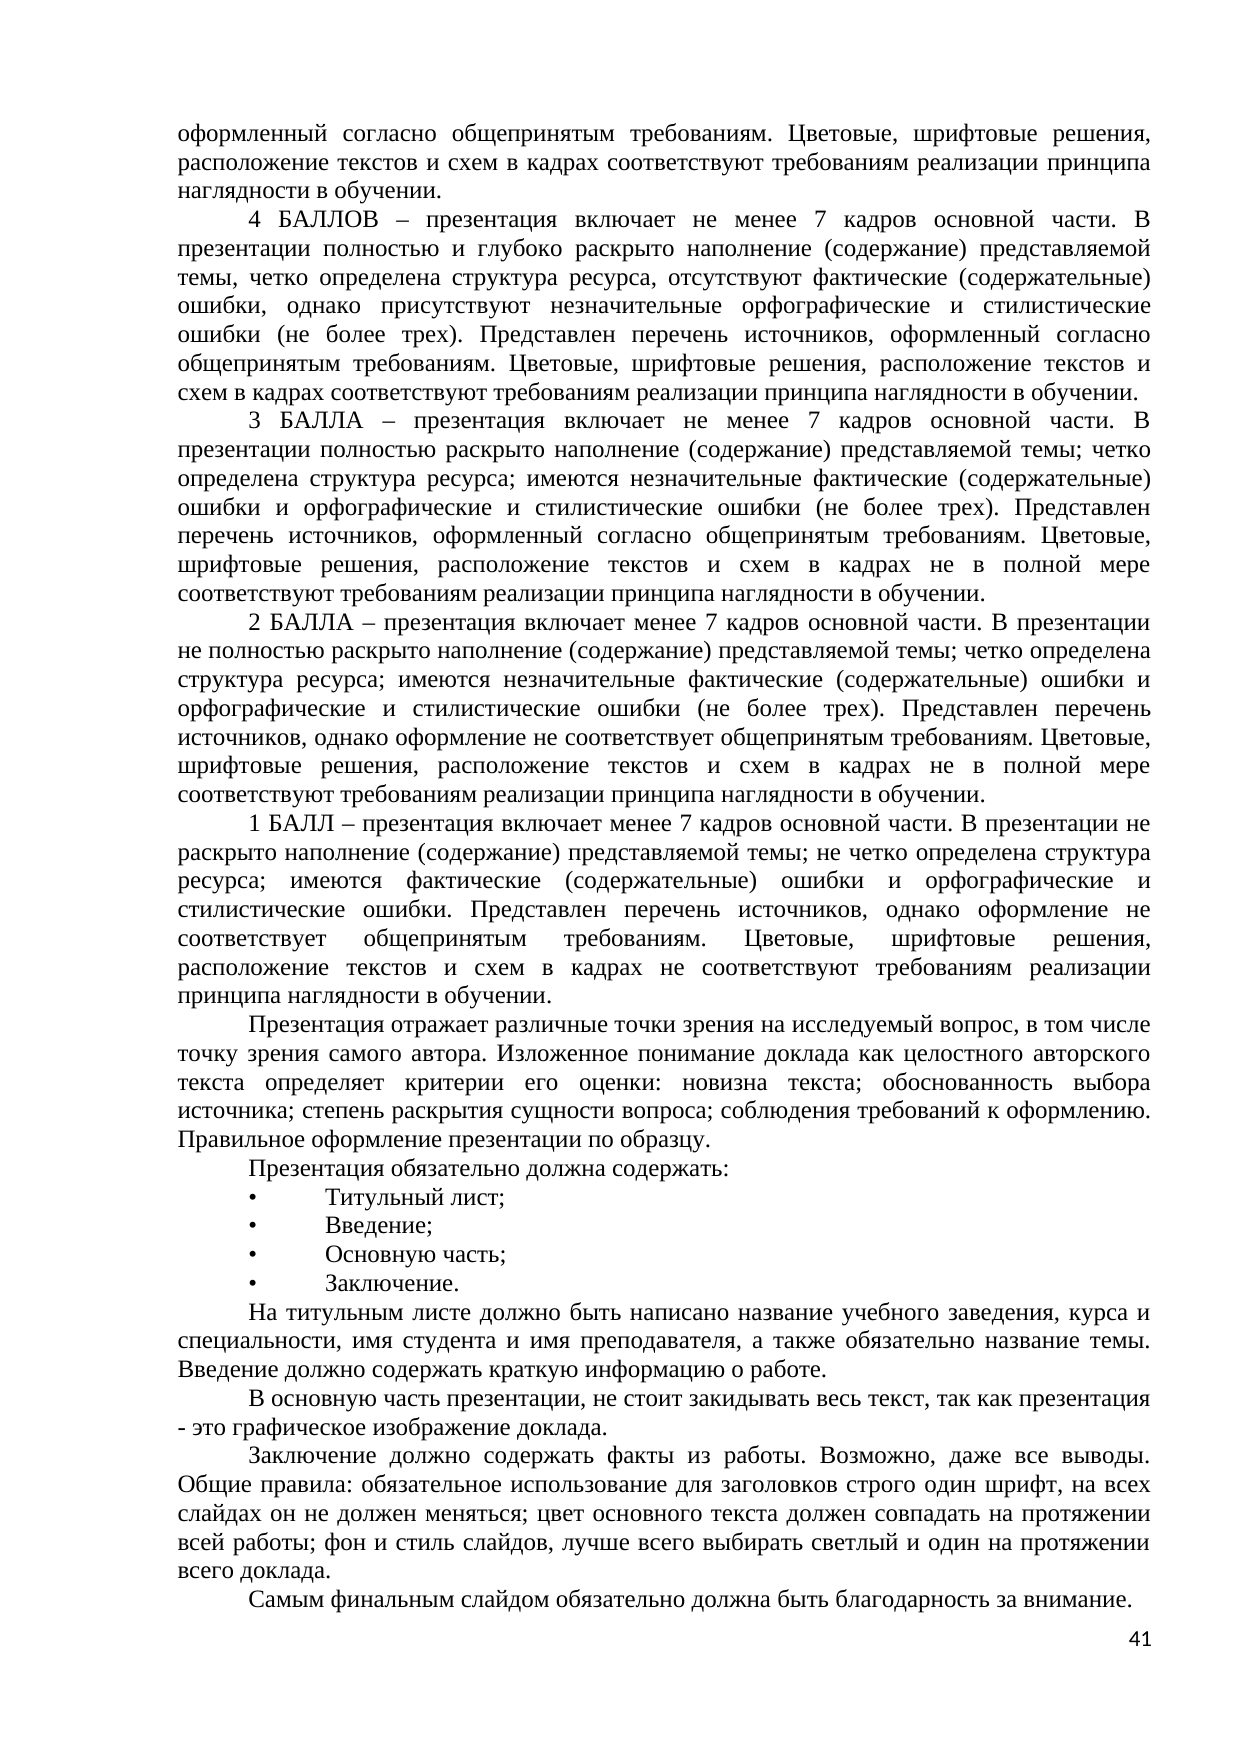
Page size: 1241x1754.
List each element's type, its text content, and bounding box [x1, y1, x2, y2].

text • Заключение. [177, 1268, 1152, 1297]
text • Основную часть; [177, 1239, 1152, 1268]
text Самым финальным слайдом обязательно должна быть благодарность за внимание. [177, 1584, 1152, 1613]
text Заключение должно содержать факты из работы. Возможно, даже все выводы. Общие правила: обязательное использование для заголовков строго один шрифт, на всех слайдах он не должен меняться; цвет основного текста должен совпадать на протяжении всей работы; фон и стиль слайдов, лучше всего выбирать светлый и один на протяжении всего доклада. [177, 1441, 1152, 1584]
text 4 БАЛЛОВ – презентация включает не менее 7 кадров основной части. В презентации полностью и глубоко раскрыто наполнение (содержание) представляемой темы, четко определена структура ресурса, отсутствуют фактические (содержательные) ошибки, однако присутствуют незначительные орфографические и стилистические ошибки (не более трех). Представлен перечень источников, оформленный согласно общепринятым требованиям. Цветовые, шрифтовые решения, расположение текстов и схем в кадрах соответствуют требованиям реализации принципа наглядности в обучении. [177, 204, 1152, 406]
text 3 БАЛЛА – презентация включает не менее 7 кадров основной части. В презентации полностью раскрыто наполнение (содержание) представляемой темы; четко определена структура ресурса; имеются незначительные фактические (содержательные) ошибки и орфографические и стилистические ошибки (не более трех). Представлен перечень источников, оформленный согласно общепринятым требованиям. Цветовые, шрифтовые решения, расположение текстов и схем в кадрах не в полной мере соответствуют требованиям реализации принципа наглядности в обучении. [177, 406, 1152, 607]
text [177, 118, 1152, 204]
text Презентация обязательно должна содержать: [177, 1153, 1152, 1182]
text • Титульный лист; [177, 1182, 1152, 1211]
text • Введение; [177, 1211, 1152, 1239]
text 1 БАЛЛ – презентация включает менее 7 кадров основной части. В презентации не раскрыто наполнение (содержание) представляемой темы; не четко определена структура ресурса; имеются фактические (содержательные) ошибки и орфографические и стилистические ошибки. Представлен перечень источников, однако оформление не соответствует общепринятым требованиям. Цветовые, шрифтовые решения, расположение текстов и схем в кадрах не соответствуют требованиям реализации принципа наглядности в обучении. [177, 808, 1152, 1009]
text Презентация отражает различные точки зрения на исследуемый вопрос, в том числе точку зрения самого автора. Изложенное понимание доклада как целостного авторского текста определяет критерии его оценки: новизна текста; обоснованность выбора источника; степень раскрытия сущности вопроса; соблюдения требований к оформлению. Правильное оформление презентации по образцу. [177, 1009, 1152, 1153]
text На титульным листе должно быть написано название учебного заведения, курса и специальности, имя студента и имя преподавателя, а также обязательно название темы. Введение должно содержать краткую информацию о работе. [177, 1297, 1152, 1383]
text В основную часть презентации, не стоит закидывать весь текст, так как презентация - это графическое изображение доклада. [177, 1383, 1152, 1441]
text 2 БАЛЛА – презентация включает менее 7 кадров основной части. В презентации не полностью раскрыто наполнение (содержание) представляемой темы; четко определена структура ресурса; имеются незначительные фактические (содержательные) ошибки и орфографические и стилистические ошибки (не более трех). Представлен перечень источников, однако оформление не соответствует общепринятым требованиям. Цветовые, шрифтовые решения, расположение текстов и схем в кадрах не в полной мере соответствуют требованиям реализации принципа наглядности в обучении. [177, 607, 1152, 808]
